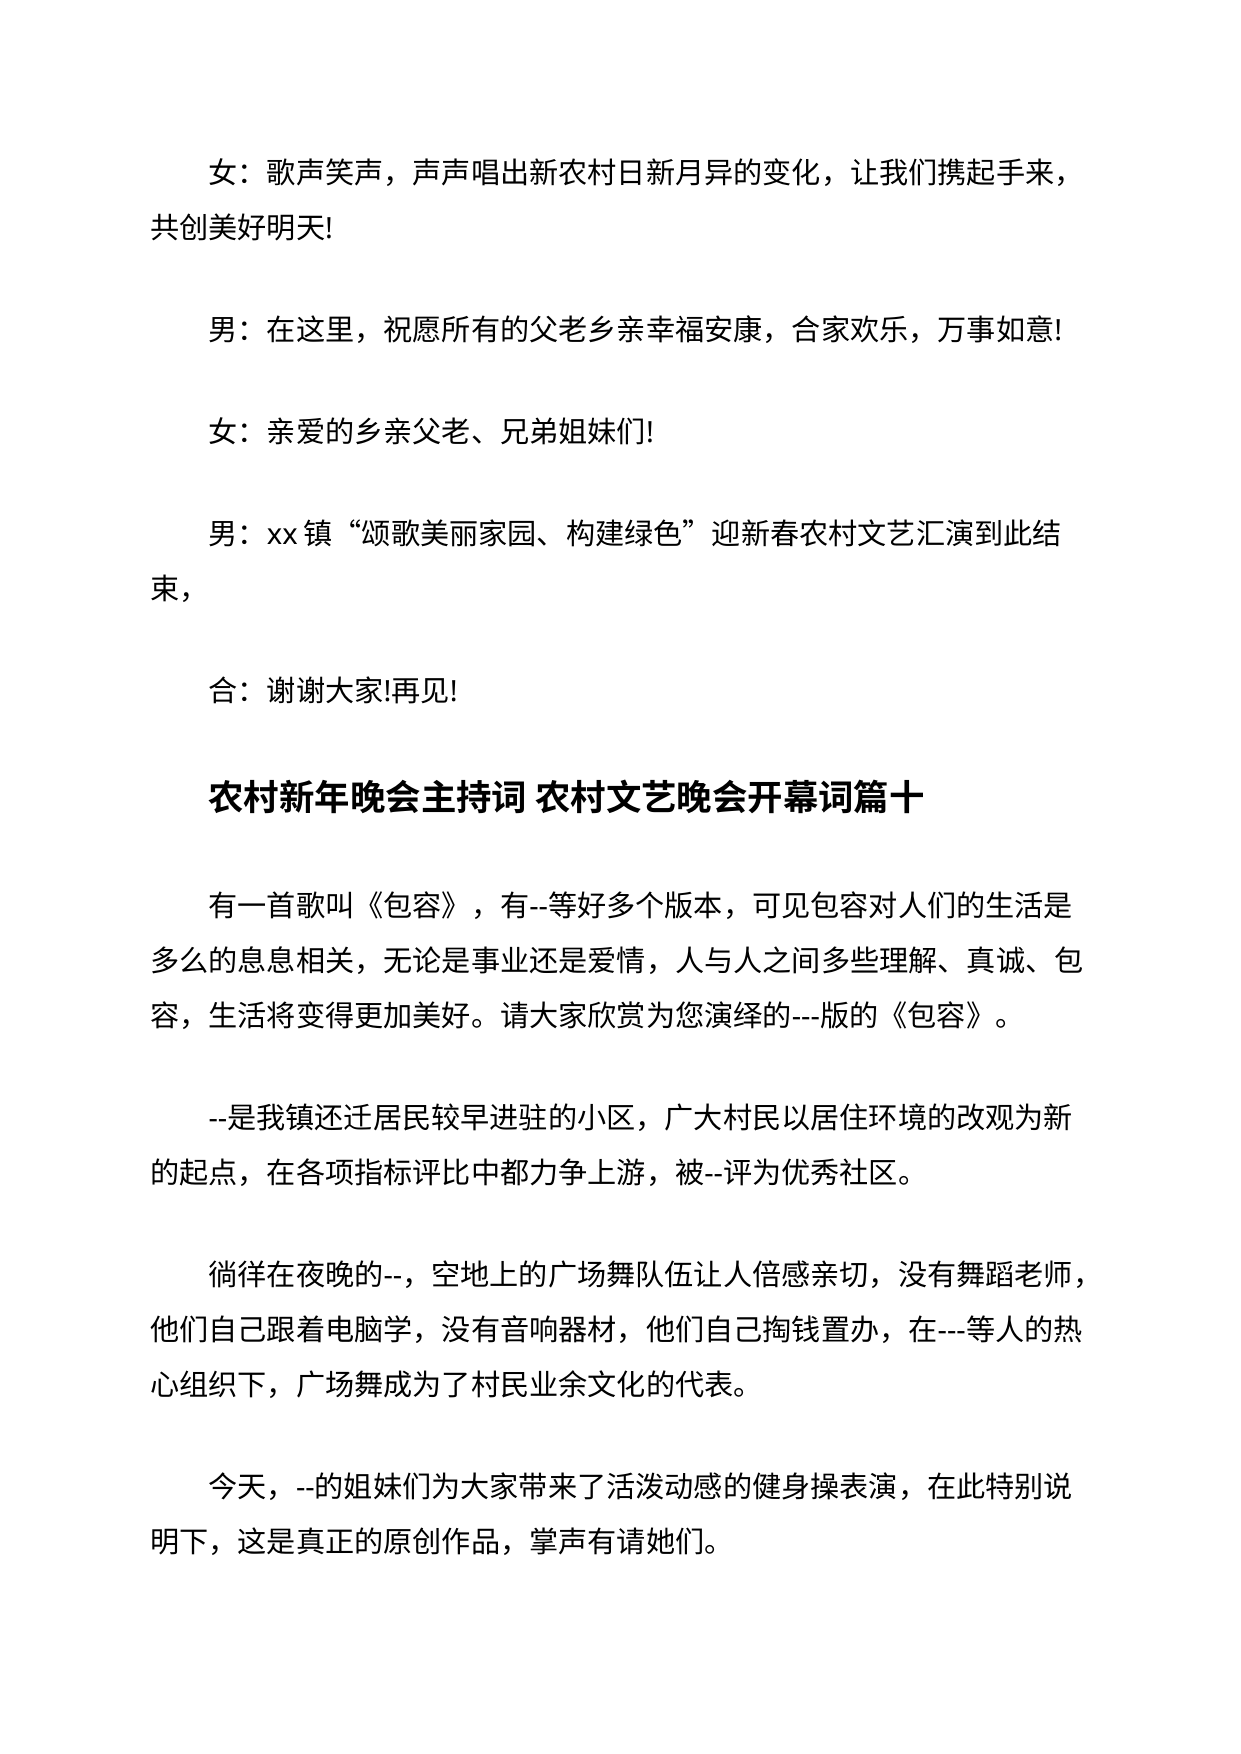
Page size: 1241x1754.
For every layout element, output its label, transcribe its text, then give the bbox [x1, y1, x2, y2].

text 女：亲爱的乡亲父老、兄弟姐妹们! [150, 409, 1090, 451]
text 今天，--的姐妹们为大家带来了活泼动感的健身操表演，在此特别说明下，这是真正的原创作品，掌声有请她们。 [150, 1464, 1090, 1561]
text 农村新年晚会主持词 农村文艺晚会开幕词篇十 [150, 769, 1090, 821]
text --是我镇还迁居民较早进驻的小区，广大村民以居住环境的改观为新的起点，在各项指标评比中都力争上游，被--评为优秀社区。 [150, 1095, 1090, 1192]
text 徜徉在夜晚的--，空地上的广场舞队伍让人倍感亲切，没有舞蹈老师，他们自己跟着电脑学，没有音响器材，他们自己掏钱置办，在---等人的热心组织下，广场舞成为了村民业余文化的代表。 [150, 1252, 1090, 1404]
text 合：谢谢大家!再见! [150, 668, 1090, 710]
text 男：xx镇“颂歌美丽家园、构建绿色”迎新春农村文艺汇演到此结束， [150, 511, 1090, 608]
text 有一首歌叫《包容》，有--等好多个版本，可见包容对人们的生活是多么的息息相关，无论是事业还是爱情，人与人之间多些理解、真诚、包容，生活将变得更加美好。请大家欣赏为您演绎的---版的《包容》。 [150, 883, 1090, 1035]
text 女：歌声笑声，声声唱出新农村日新月异的变化，让我们携起手来，共创美好明天! [150, 150, 1090, 247]
text 男：在这里，祝愿所有的父老乡亲幸福安康，合家欢乐，万事如意! [150, 307, 1090, 349]
